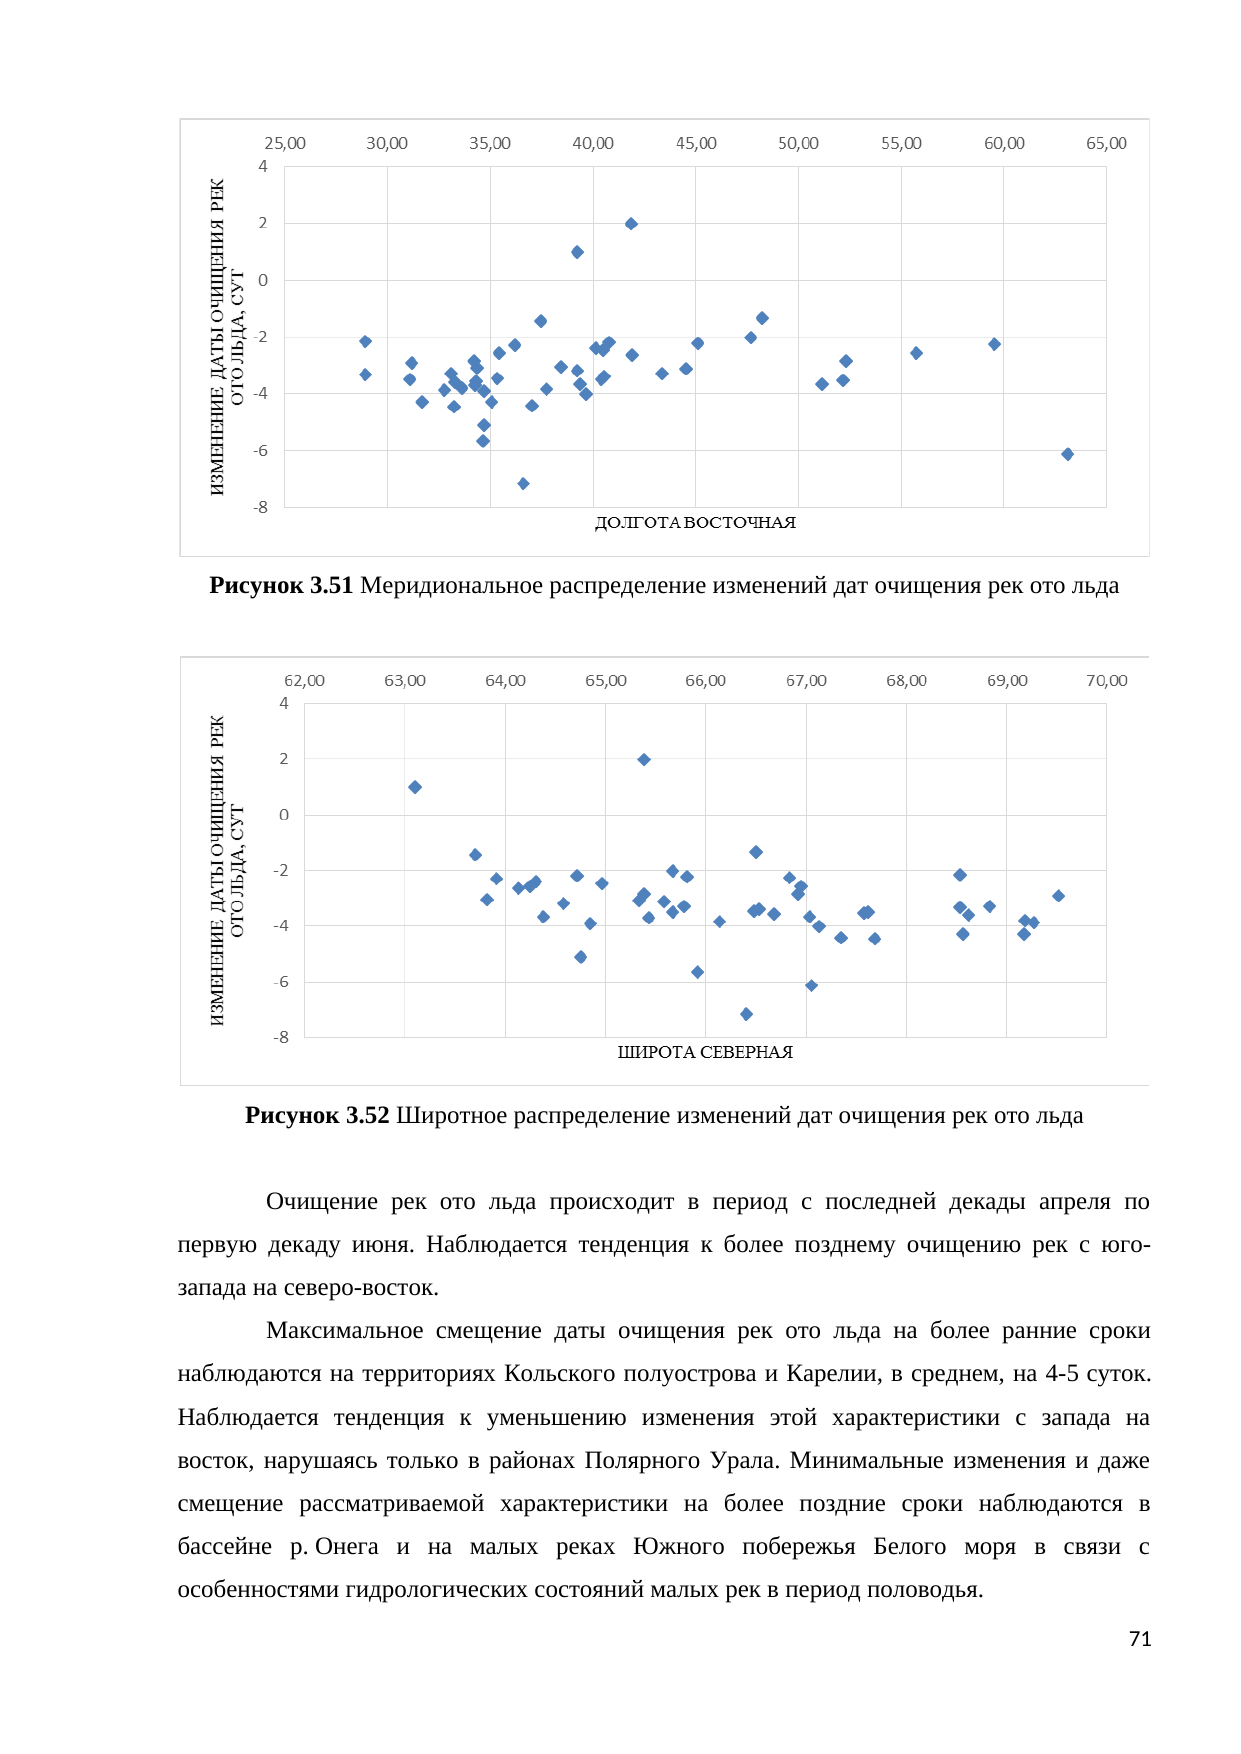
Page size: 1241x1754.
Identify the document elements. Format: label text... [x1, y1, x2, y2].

text Рисунок 3.51 Меридиональное распределение изменений дат очищения рек ото льда [177, 570, 1152, 599]
text Очищение рек ото льда происходит в период с последней декады апреля по первую декаду июня. Наблюдается тенденция к более позднему очищению рек с юго-запада на северо-восток. [177, 1186, 1152, 1301]
text Максимальное смещение даты очищения рек ото льда на более ранние сроки наблюдаются на территориях Кольского полуострова и Карелии, в среднем, на 4-5 суток. Наблюдается тенденция к уменьшению изменения этой характеристики с запада на восток, нарушаясь только в районах Полярного Урала. Минимальные изменения и даже смещение рассматриваемой характеристики на более поздние сроки наблюдаются в бассейне р. Онега и на малых реках Южного побережья Белого моря в связи с особенностями гидрологических состояний малых рек в период половодья. [177, 1315, 1152, 1603]
text Рисунок 3.52 Широтное распределение изменений дат очищения рек ото льда [177, 1100, 1152, 1128]
picture [179, 118, 1150, 557]
picture [180, 656, 1149, 1086]
